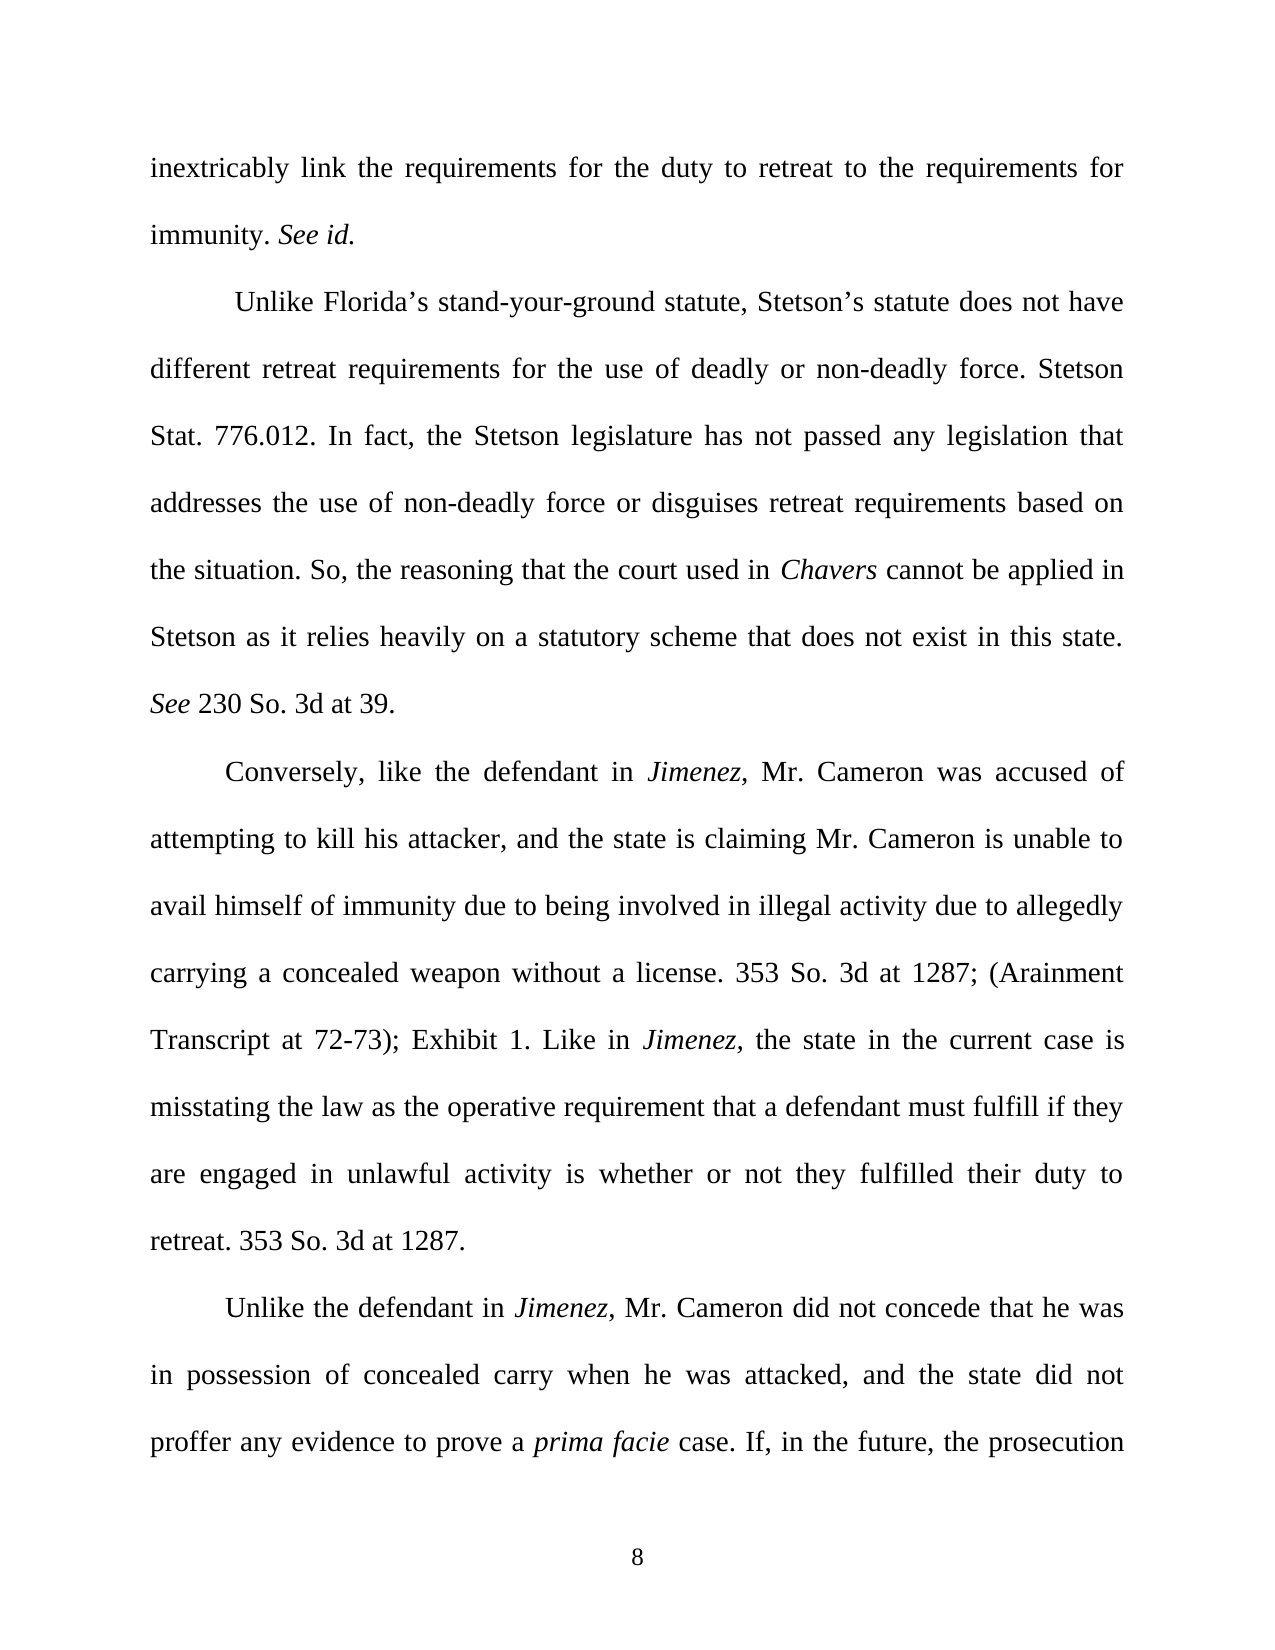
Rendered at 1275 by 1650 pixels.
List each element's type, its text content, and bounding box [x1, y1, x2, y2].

text Conversely, like the defendant in Jimenez, Mr. Cameron was accused of attempting to kill his attacker, and the state is claiming Mr. Cameron is unable to avail himself of immunity due to being involved in illegal activity due to allegedly carrying a concealed weapon without a license. 353 So. 3d at 1287; (Arainment Transcript at 72-73); Exhibit 1. Like in Jimenez, the state in the current case is misstating the law as the operative requirement that a defendant must fulfill if they are engaged in unlawful activity is whether or not they fulfilled their duty to retreat. 353 So. 3d at 1287. [150, 754, 1125, 1257]
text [150, 1290, 1125, 1458]
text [150, 150, 1125, 251]
text Unlike Florida’s stand-your-ground statute, Stetson’s statute does not have different retreat requirements for the use of deadly or non-deadly force. Stetson Stat. 776.012. In fact, the Stetson legislature has not passed any legislation that addresses the use of non-deadly force or disguises retreat requirements based on the situation. So, the reasoning that the court used in Chavers cannot be applied in Stetson as it relies heavily on a statutory scheme that does not exist in this state. See 230 So. 3d at 39. [150, 284, 1125, 720]
